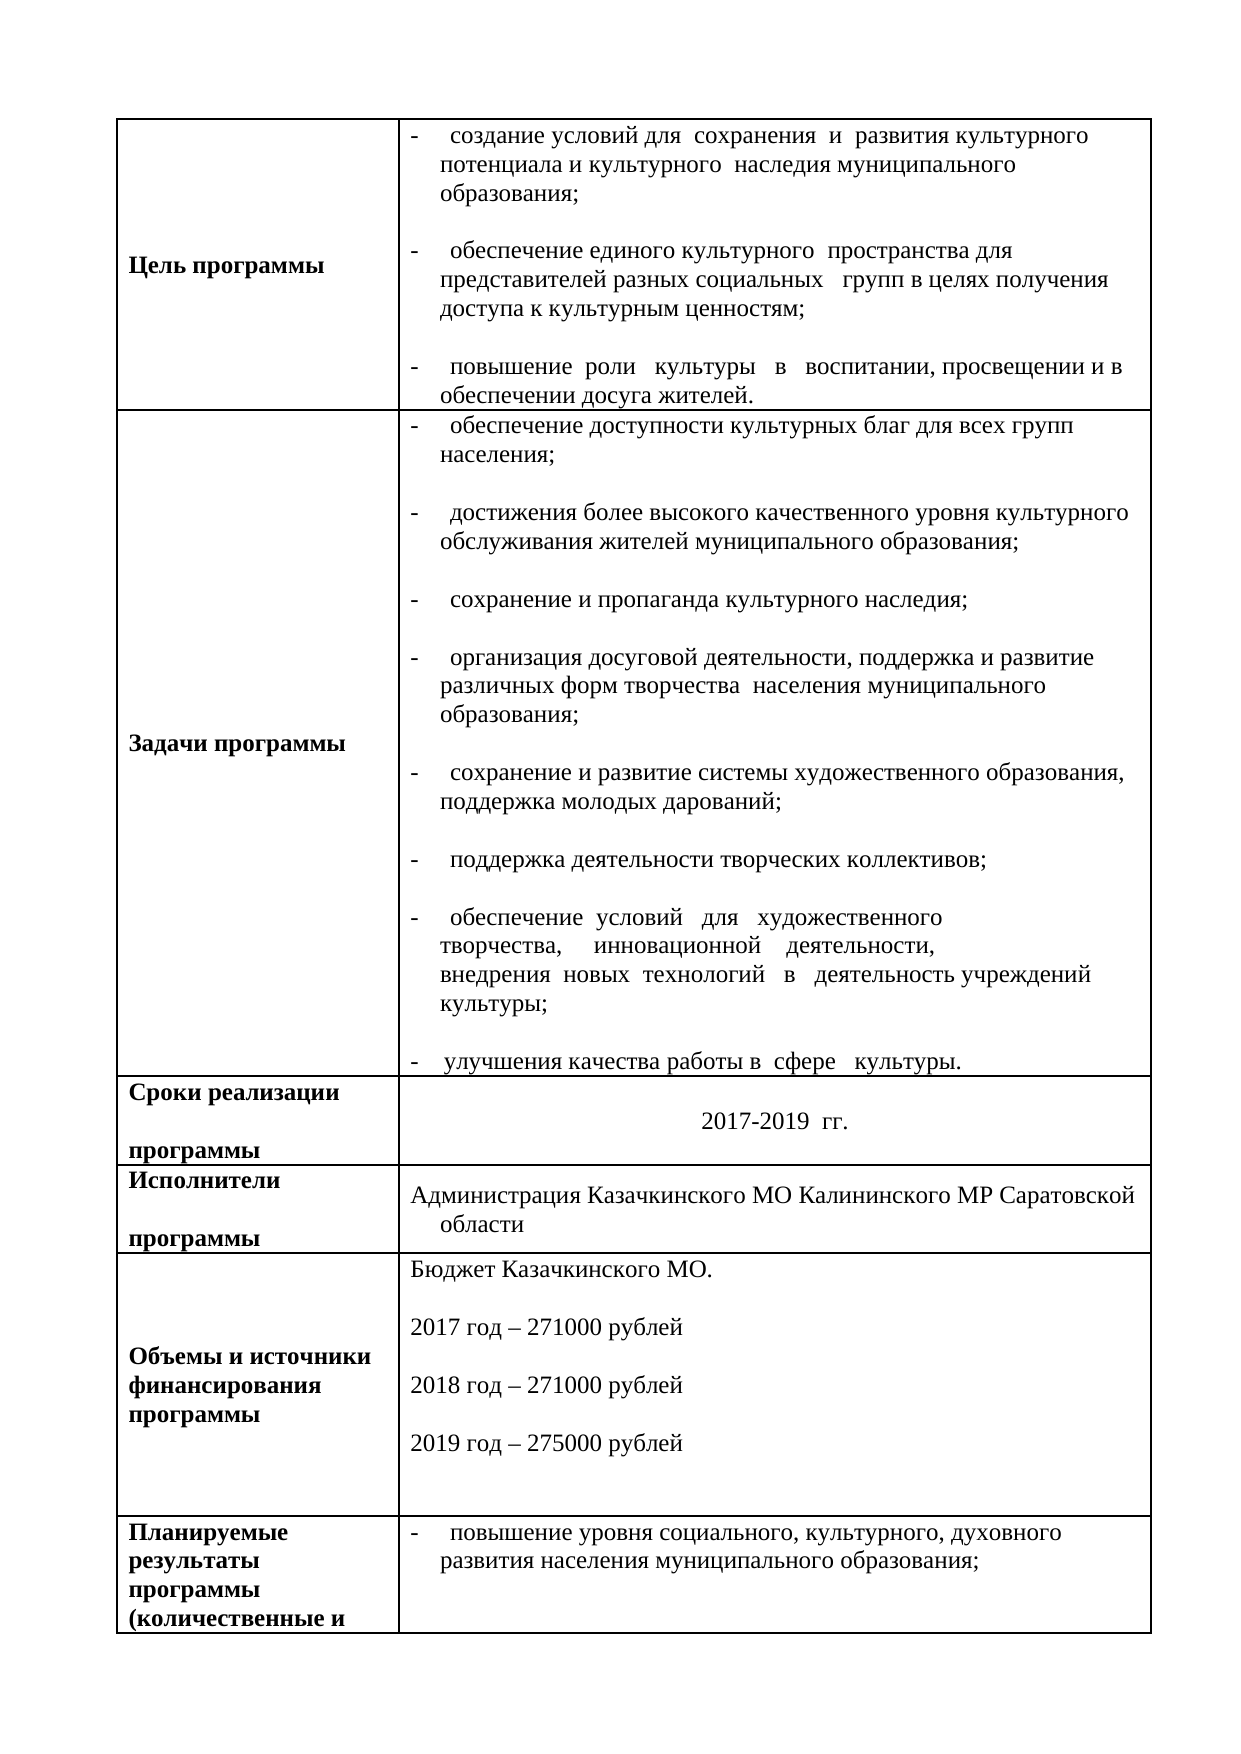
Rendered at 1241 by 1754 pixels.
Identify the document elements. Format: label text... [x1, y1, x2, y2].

table_cell 2017-2019 гг. [400, 1077, 1150, 1163]
table_cell Цель программы [118, 120, 398, 408]
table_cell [118, 1517, 398, 1632]
table_cell Администрация Казачкинского МО Калининского МР Саратовской области [400, 1166, 1150, 1252]
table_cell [400, 1517, 1150, 1632]
table_cell - обеспечение доступности культурных благ для всех групп населения; - достижения более высокого качественного уровня культурного обслуживания жителей муниципального образования; - сохранение и пропаганда культурного наследия; - организация досуговой деятельности, поддержка и развитие различных форм творчества населения муниципального образования; - сохранение и развитие системы художественного образования, поддержка молодых дарований; - поддержка деятельности творческих коллективов; - обеспечение условий для художественного творчества, инновационной деятельности, внедрения новых технологий в деятельность учреждений культуры; - улучшения качества работы в сфере культуры. [400, 411, 1150, 1075]
table_cell - создание условий для сохранения и развития культурного потенциала и культурного наследия муниципального образования; - обеспечение единого культурного пространства для представителей разных социальных групп в целях получения доступа к культурным ценностям; - повышение роли культуры в воспитании, просвещении и в обеспечении досуга жителей. [400, 120, 1150, 408]
table_cell Сроки реализации программы [118, 1077, 398, 1163]
table_cell Задачи программы [118, 411, 398, 1075]
table_cell Исполнители программы [118, 1166, 398, 1252]
table_cell Бюджет Казачкинского МО. 2017 год – 271000 рублей 2018 год – 271000 рублей 2019 год – 275000 рублей [400, 1254, 1150, 1515]
table_cell Объемы и источники финансирования программы [118, 1254, 398, 1515]
